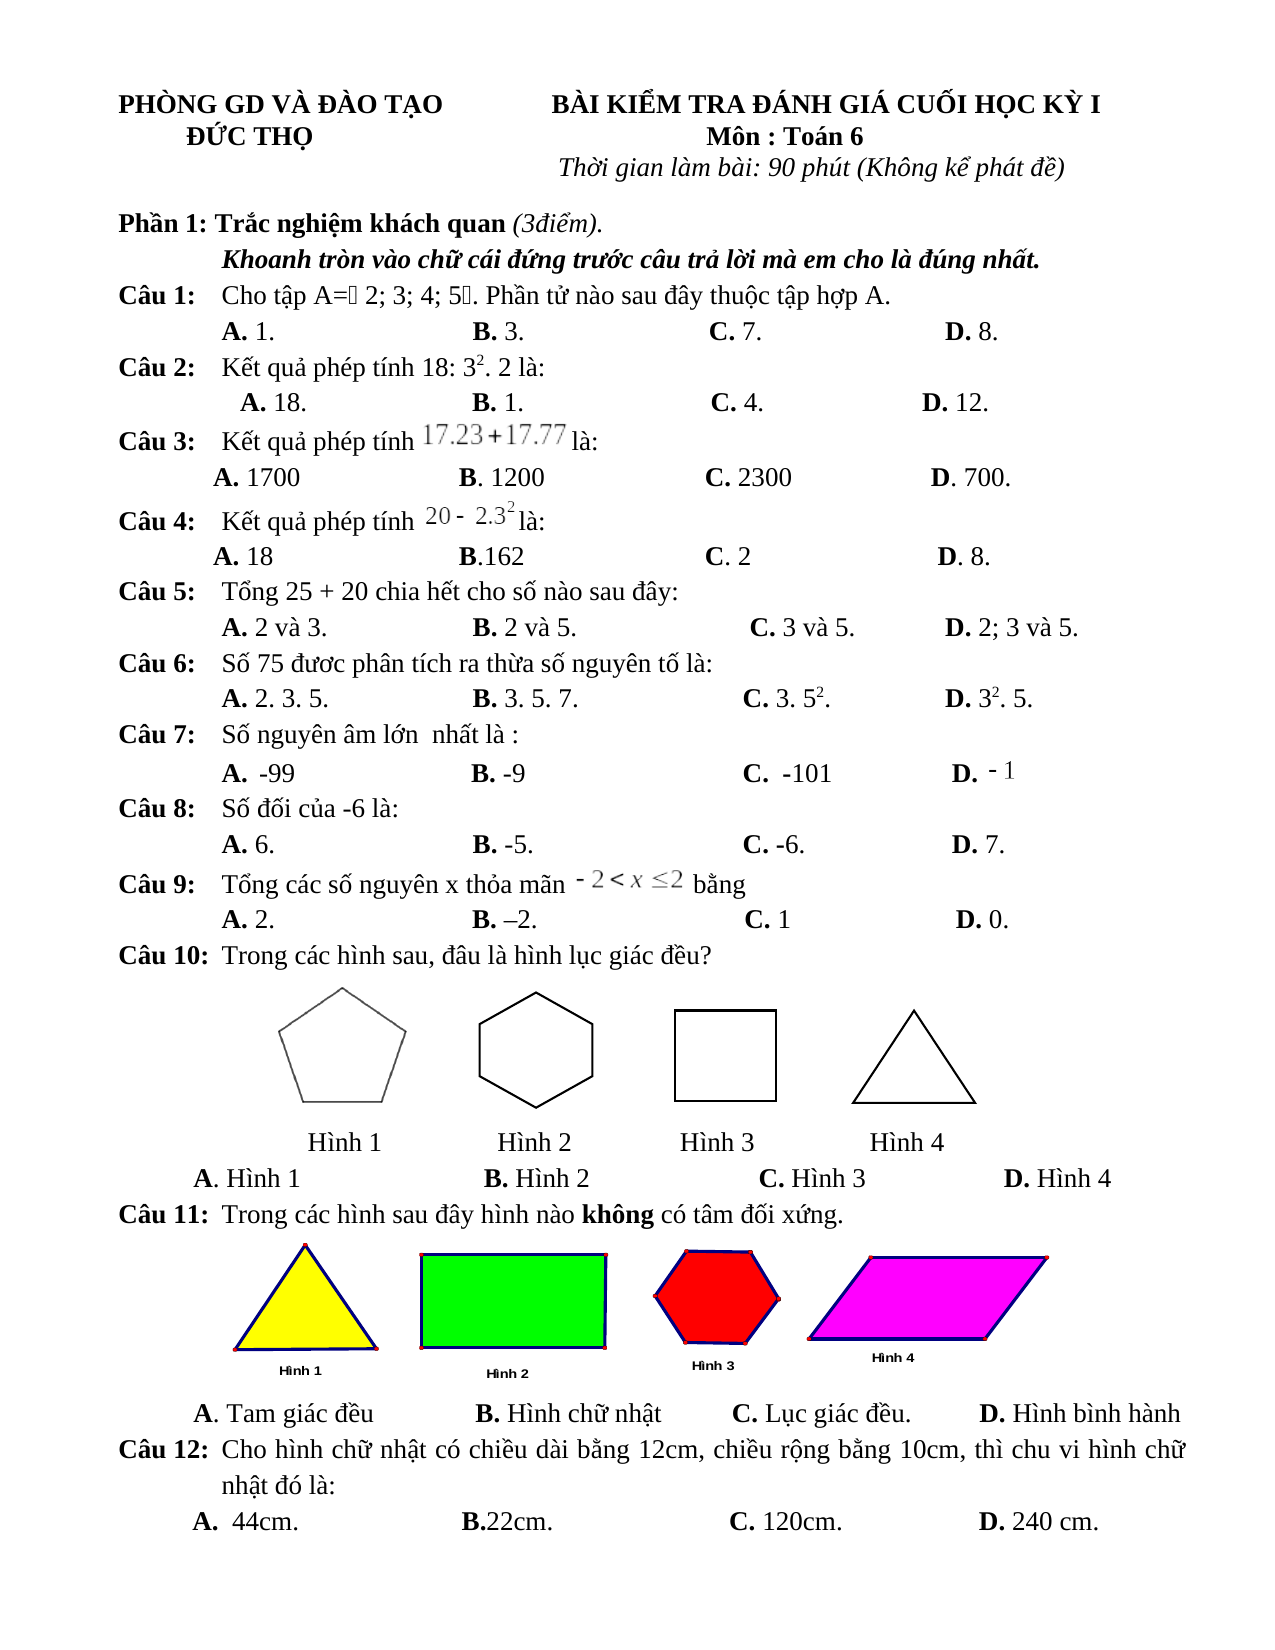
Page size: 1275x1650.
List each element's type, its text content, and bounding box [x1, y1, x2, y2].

list Cho hình chữ nhật có chiều dài bằng 12cm, chiều rộng bằng 10cm, thì chu vi hình chữ nhật đó là: [118, 1433, 1186, 1500]
text Phần 1: Trắc nghiệm khách quan (3điểm). [118, 207, 1186, 239]
table_header A. 18 [107, 540, 353, 575]
list A. 1. B. 3. C. 7. D. 8. [221, 315, 1186, 346]
text A. Hình 1 B. Hình 2 C. Hình 3 D. Hình 4 [118, 1162, 1186, 1193]
table_header A. 1700 [107, 461, 353, 496]
list -99 B. -9 C. -101 D. [221, 754, 1186, 788]
text PHÒNG GD VÀ ĐÀO TẠO BÀI KIỂM TRA ĐÁNH GIÁ CUỐI HỌC KỲ I [118, 89, 1186, 120]
list Số nguyên âm lớn nhất là : [118, 718, 1186, 749]
list Tổng 25 + 20 chia hết cho số nào sau đây: [118, 575, 1186, 607]
list Trong các hình sau, đâu là hình lục giác đều? [118, 939, 1186, 971]
picture [270, 981, 414, 1109]
list Kết quả phép tính là: [118, 422, 1186, 456]
table_header D. 8. [838, 540, 1081, 575]
list Kết quả phép tính là: [118, 496, 1186, 536]
list Số 75 đươc phân tích ra thừa số nguyên tố là: [118, 647, 1186, 678]
text A. 44cm. B.22cm. C. 120cm. D. 240 cm. [118, 1505, 1186, 1536]
list Số đối của -6 là: [118, 793, 1186, 824]
text A. 2 và 3. B. 2 và 5. C. 3 và 5. D. 2; 3 và 5. [221, 611, 1186, 642]
list A. 2. B. –2. C. 1 D. 0. [221, 904, 1186, 935]
text Thời gian làm bài: 90 phút (Không kể phát đề) [118, 151, 1186, 182]
text Hình 1 Hình 2 Hình 3 Hình 4 [118, 1126, 1186, 1157]
table_header D. 700. [838, 461, 1081, 496]
table_header C. 2300 [599, 461, 838, 496]
text A. 18. B. 1. C. 4. D. 12. [118, 386, 1186, 417]
list Tổng các số nguyên x thỏa mãn bằng [118, 864, 1186, 899]
list Kết quả phép tính 18: 32. 2 là: [118, 351, 1186, 382]
table_header B. 1200 [353, 461, 598, 496]
list Cho tập A= 2; 3; 4; 5. Phần tử nào sau đây thuộc tập hợp A. [118, 279, 1186, 310]
text Khoanh tròn vào chữ cái đứng trước câu trả lời mà em cho là đúng nhất. [221, 243, 1186, 274]
text A. 6. B. -5. C. -6. D. 7. [221, 828, 1186, 859]
list Trong các hình sau đây hình nào không có tâm đối xứng. [118, 1198, 1186, 1229]
text A. Tam giác đều B. Hình chữ nhật C. Lục giác đều. D. Hình bình hành [118, 1398, 1186, 1429]
text A. 2. 3. 5. B. 3. 5. 7. C. 3. 52. D. 32. 5. [221, 683, 1186, 714]
table_header B.162 [353, 540, 598, 575]
text ĐỨC THỌ Môn : Toán 6 [118, 120, 1186, 151]
table_header C. 2 [599, 540, 838, 575]
